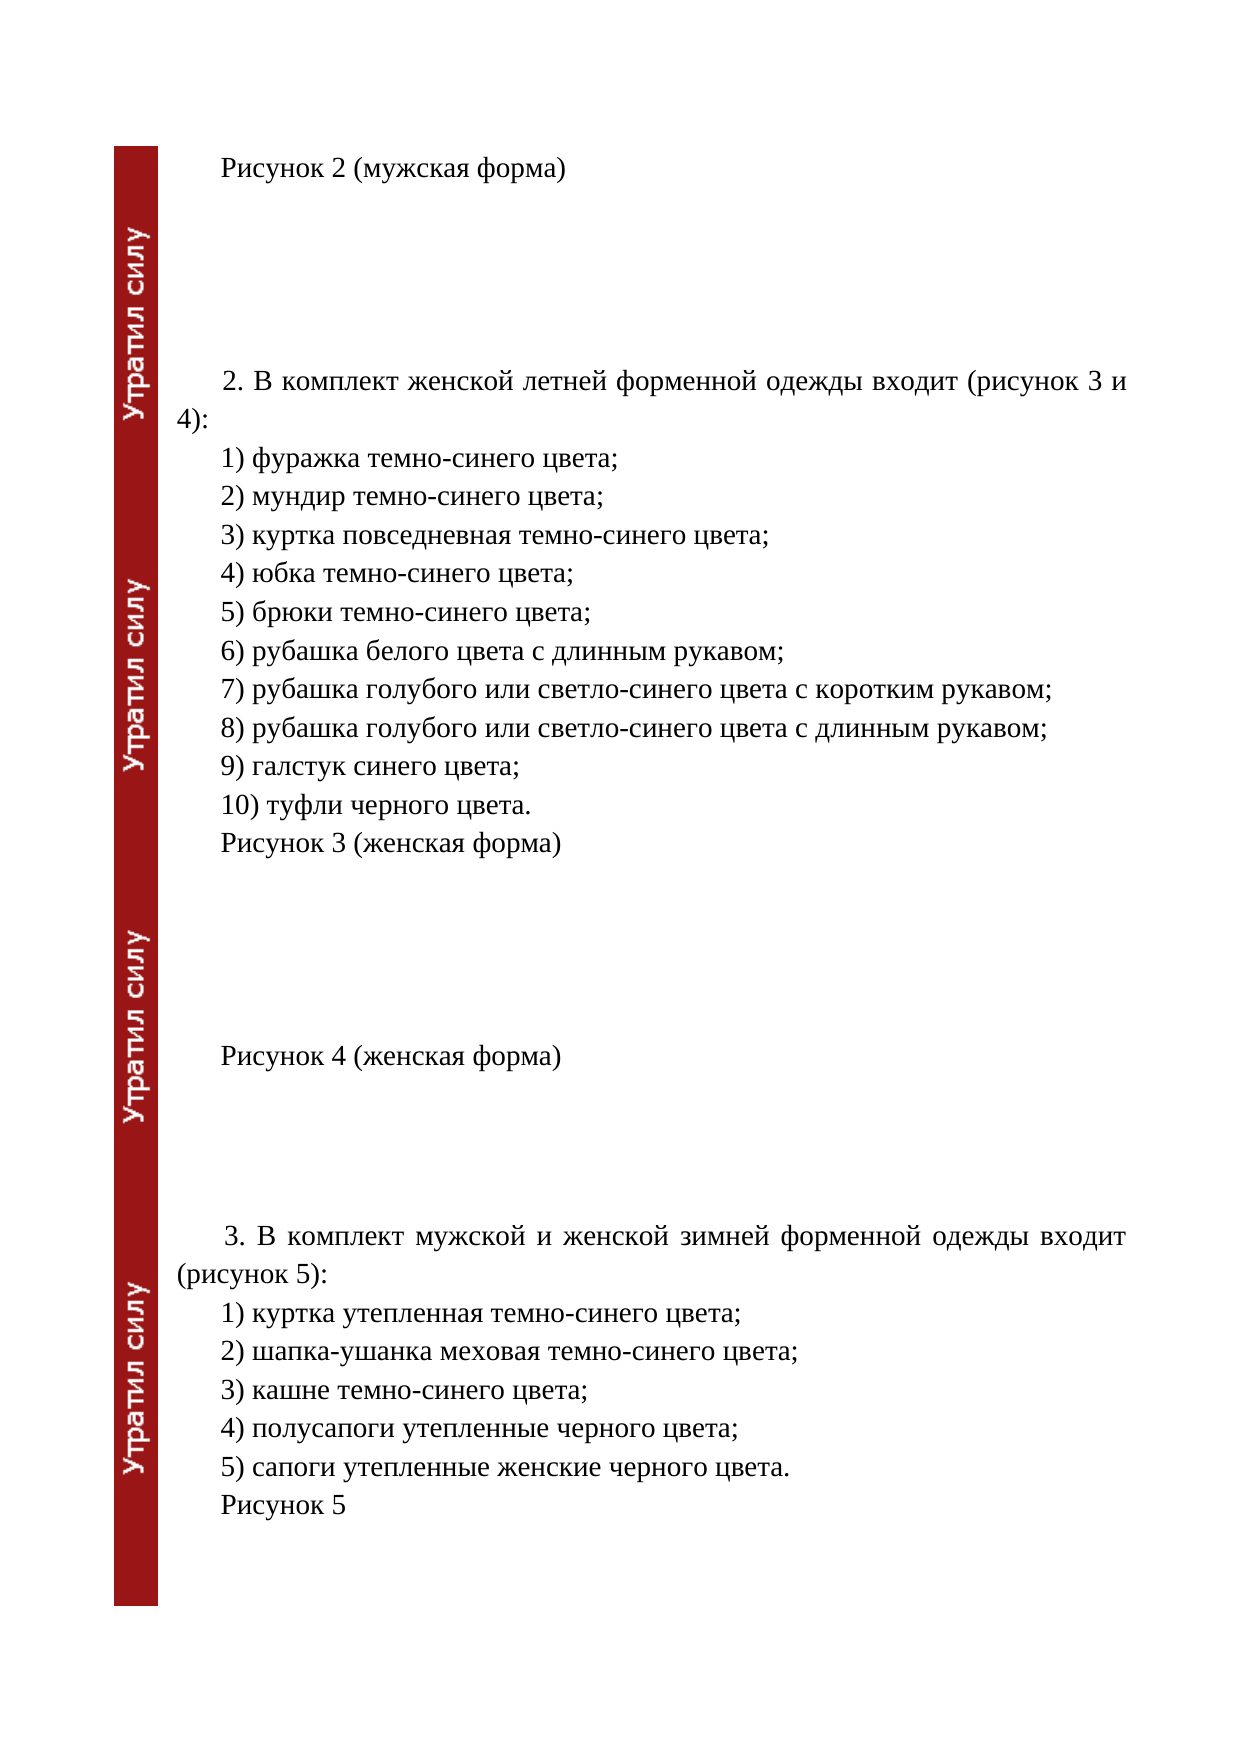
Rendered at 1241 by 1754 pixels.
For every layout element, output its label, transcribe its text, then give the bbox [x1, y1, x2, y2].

picture [114, 1072, 158, 1218]
text Рисунок 4 (женская форма) [112, 1038, 1128, 1072]
text 1) куртка утепленная темно-синего цвета; [112, 1295, 1128, 1328]
text 3) куртка повседневная темно-синего цвета; [112, 517, 1128, 551]
text 3) кашне темно-синего цвета; [112, 1372, 1128, 1405]
text 1) фуражка темно-синего цвета; [112, 440, 1128, 473]
picture [114, 183, 158, 363]
picture [114, 589, 158, 594]
text 7) рубашка голубого или светло-синего цвета с коротким рукавом; [112, 671, 1128, 705]
picture [114, 859, 158, 1038]
text 2) мундир темно-синего цвета; [112, 478, 1128, 512]
picture [114, 782, 158, 787]
picture [114, 666, 158, 671]
picture [114, 1482, 158, 1487]
picture [114, 1444, 158, 1449]
picture [114, 435, 158, 440]
text 6) рубашка белого цвета с длинным рукавом; [112, 633, 1128, 666]
picture [114, 628, 158, 633]
text Рисунок 5 [112, 1487, 1128, 1521]
text 5) брюки темно-синего цвета; [112, 594, 1128, 628]
text 10) туфли черного цвета. [112, 787, 1128, 820]
picture [114, 1328, 158, 1333]
text 3. В комплект мужской и женской зимней форменной одежды входит (рисунок 5): [112, 1218, 1128, 1290]
picture [114, 512, 158, 517]
picture [114, 1367, 158, 1372]
text 5) сапоги утепленные женские черного цвета. [112, 1449, 1128, 1482]
text Рисунок 3 (женская форма) [112, 825, 1128, 859]
text 4) полусапоги утепленные черного цвета; [112, 1410, 1128, 1444]
picture [114, 1521, 158, 1606]
text 8) рубашка голубого или светло-синего цвета с длинным рукавом; [112, 710, 1128, 743]
picture [114, 146, 158, 150]
text 2) шапка-ушанка меховая темно-синего цвета; [112, 1333, 1128, 1367]
text 9) галстук синего цвета; [112, 748, 1128, 782]
picture [114, 820, 158, 825]
picture [114, 705, 158, 710]
text Рисунок 2 (мужская форма) [112, 150, 1128, 183]
picture [114, 473, 158, 478]
picture [114, 1290, 158, 1295]
picture [114, 551, 158, 556]
text 4) юбка темно-синего цвета; [112, 556, 1128, 589]
picture [114, 1405, 158, 1410]
text 2. В комплект женской летней форменной одежды входит (рисунок 3 и 4): [112, 363, 1128, 435]
picture [114, 743, 158, 748]
